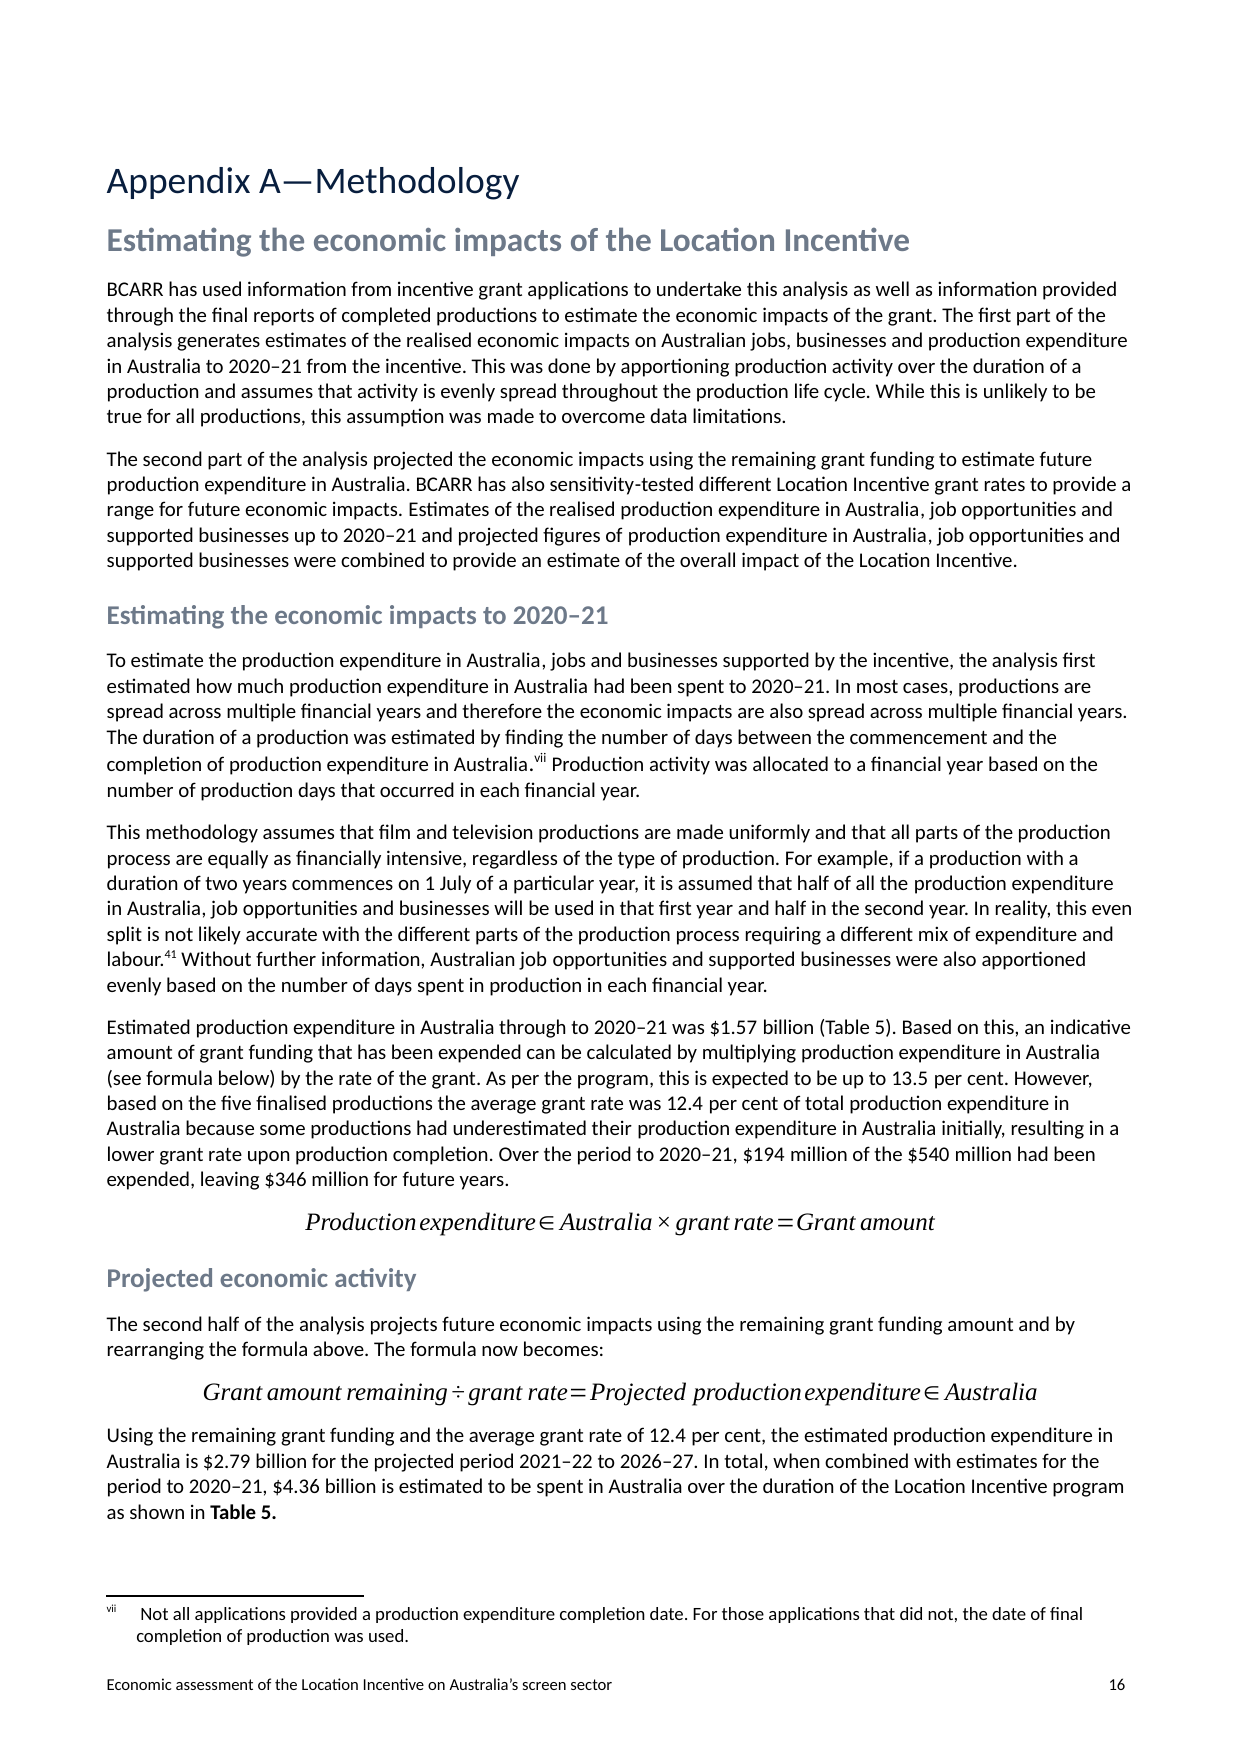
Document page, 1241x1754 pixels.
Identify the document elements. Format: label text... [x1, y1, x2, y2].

text The second part of the analysis projected the economic impacts using the remaining grant funding to estimate future production expenditure in Australia. BCARR has also sensitivity-tested different Location Incentive grant rates to provide a range for future economic impacts. Estimates of the realised production expenditure in Australia, job opportunities and supported businesses up to 2020–21 and projected figures of production expenditure in Australia, job opportunities and supported businesses were combined to provide an estimate of the overall impact of the Location Incentive. [106, 446, 1134, 573]
text Estimated production expenditure in Australia through to 2020–21 was $1.57 billion (Table 5). Based on this, an indicative amount of grant funding that has been expended can be calculated by multiplying production expenditure in Australia (see formula below) by the rate of the grant. As per the program, this is expected to be up to 13.5 per cent. However, based on the five finalised productions the average grant rate was 12.4 per cent of total production expenditure in Australia because some productions had underestimated their production expenditure in Australia initially, resulting in a lower grant rate upon production completion. Over the period to 2020–21, $194 million of the $540 million had been expended, leaving $346 million for future years. [106, 1014, 1134, 1192]
subtitle Estimating the economic impacts to 2020–21 [106, 598, 1134, 631]
text BCARR has used information from incentive grant applications to undertake this analysis as well as information provided through the final reports of completed productions to estimate the economic impacts of the grant. The first part of the analysis generates estimates of the realised economic impacts on Australian jobs, businesses and production expenditure in Australia to 2020–21 from the incentive. This was done by apportioning production activity over the duration of a production and assumes that activity is evenly spread throughout the production life cycle. While this is unlikely to be true for all productions, this assumption was made to overcome data limitations. [106, 277, 1134, 429]
text To estimate the production expenditure in Australia, jobs and businesses supported by the incentive, the analysis first estimated how much production expenditure in Australia had been spent to 2020–21. In most cases, productions are spread across multiple financial years and therefore the economic impacts are also spread across multiple financial years. The duration of a production was estimated by finding the number of days between the commencement and the completion of production expenditure in Australia. Production activity was allocated to a financial year based on the number of production days that occurred in each financial year. [106, 648, 1134, 803]
subtitle Appendix A—Methodology [106, 157, 1134, 203]
text The second half of the analysis projects future economic impacts using the remaining grant funding amount and by rearranging the formula above. The formula now becomes: [106, 1311, 1134, 1362]
subtitle Estimating the economic impacts of the Location Incentive [106, 219, 1134, 260]
text This methodology assumes that film and television productions are made uniformly and that all parts of the production process are equally as financially intensive, regardless of the type of production. For example, if a production with a duration of two years commences on 1 July of a particular year, it is assumed that half of all the production expenditure in Australia, job opportunities and businesses will be used in that first year and half in the second year. In reality, this even split is not likely accurate with the different parts of the production process requiring a different mix of expenditure and labour. Without further information, Australian job opportunities and supported businesses were also apportioned evenly based on the number of days spent in production in each financial year. [106, 819, 1134, 997]
text Using the remaining grant funding and the average grant rate of 12.4 per cent, the estimated production expenditure in Australia is $2.79 billion for the projected period 2021–22 to 2026–27. In total, when combined with estimates for the period to 2020–21, $4.36 billion is estimated to be spent in Australia over the duration of the Location Incentive program as shown in Table 5. [106, 1423, 1134, 1524]
subtitle Projected economic activity [106, 1261, 1134, 1294]
